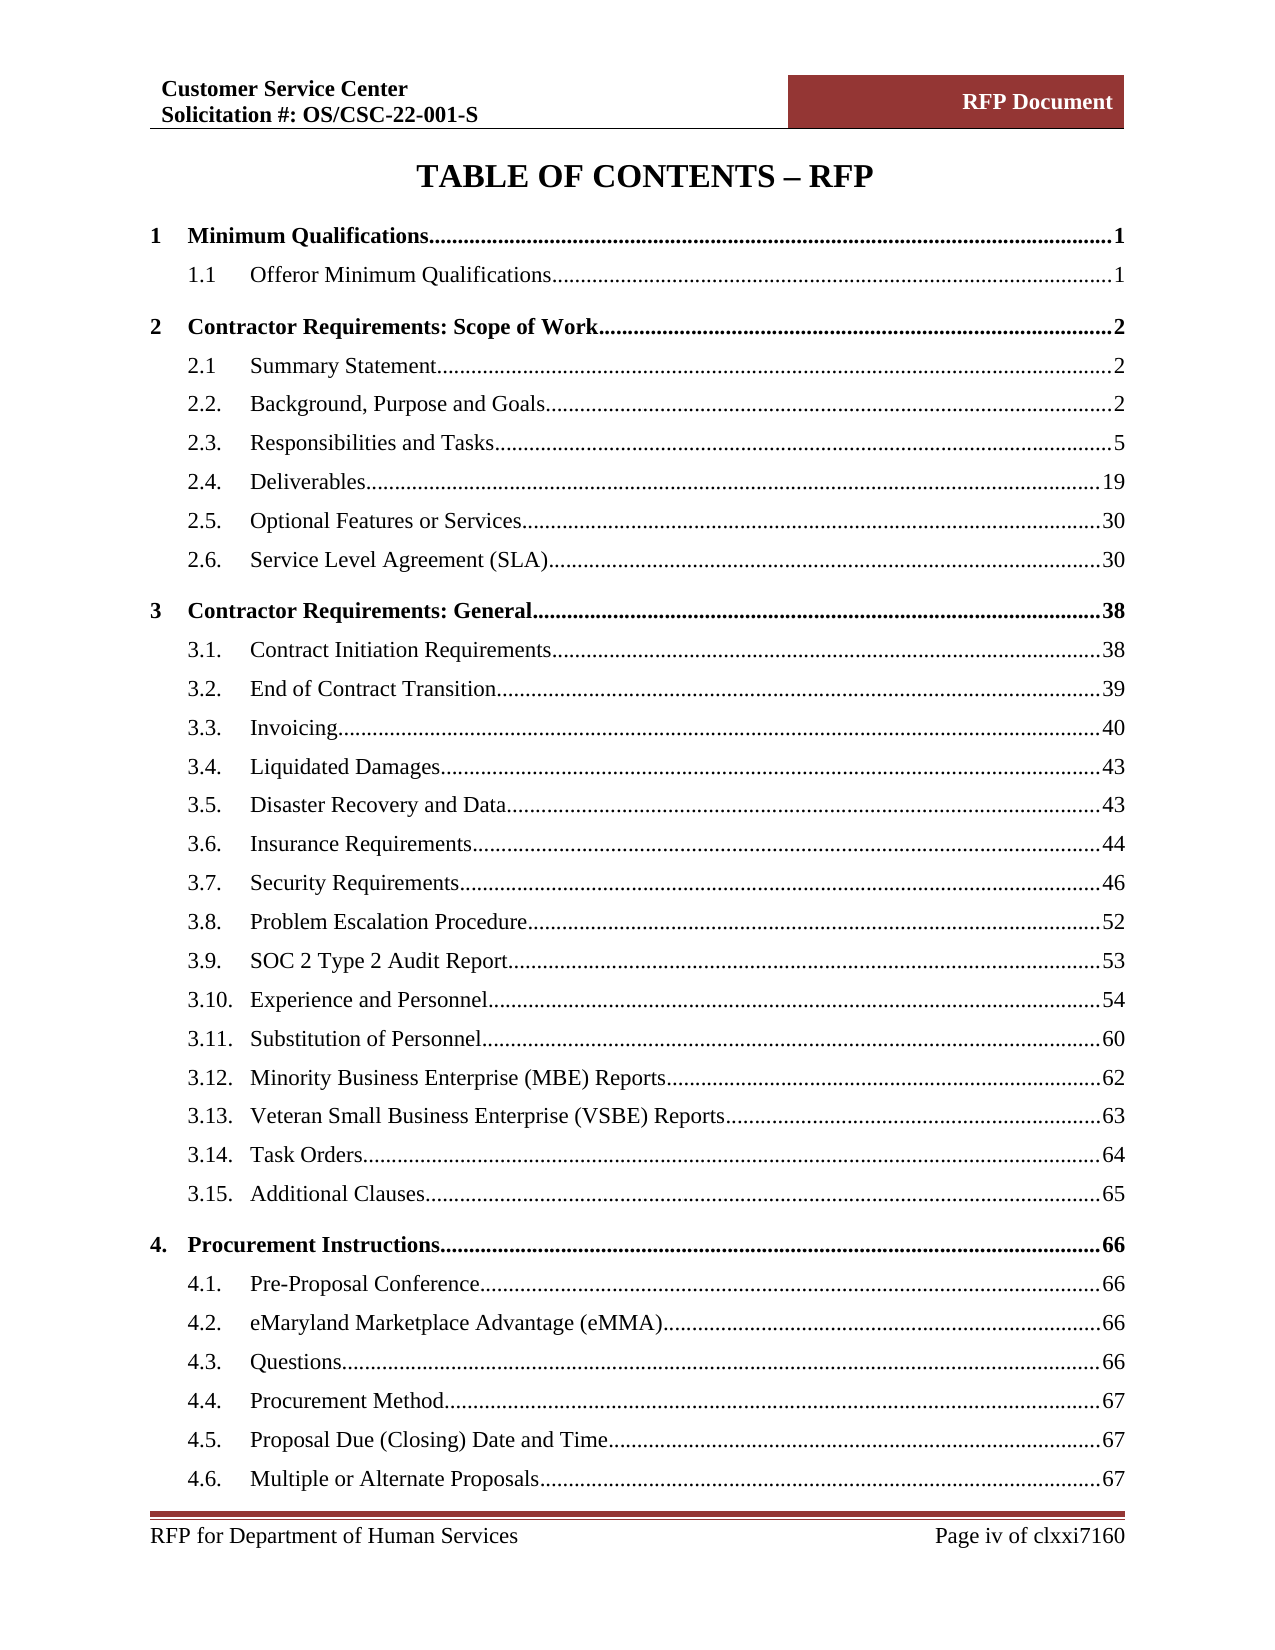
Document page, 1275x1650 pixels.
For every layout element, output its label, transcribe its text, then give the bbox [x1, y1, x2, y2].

text 3.7. Security Requirements 46 [187, 869, 1125, 896]
text 1.1 Offeror Minimum Qualifications 1 [187, 261, 1125, 288]
text 3.10. Experience and Personnel 54 [187, 986, 1125, 1012]
text 3.8. Problem Escalation Procedure 52 [187, 908, 1125, 934]
text 3.9. SOC 2 Type 2 Audit Report 53 [187, 947, 1125, 973]
text 2 Contractor Requirements: Scope of Work 2 [150, 313, 1125, 339]
text 3.14. Task Orders 64 [187, 1141, 1125, 1168]
text 3.3. Invoicing 40 [187, 714, 1125, 740]
text 4.5. Proposal Due (Closing) Date and Time 67 [187, 1426, 1125, 1452]
text 3.6. Insurance Requirements 44 [187, 830, 1125, 857]
title Table of Contents – RFP [165, 156, 1125, 194]
text 3.13. Veteran Small Business Enterprise (VSBE) Reports 63 [187, 1102, 1125, 1129]
text 2.3. Responsibilities and Tasks 5 [187, 429, 1125, 456]
text 2.4. Deliverables 19 [187, 468, 1125, 494]
text 3.11. Substitution of Personnel 60 [187, 1025, 1125, 1051]
text 2.5. Optional Features or Services 30 [187, 507, 1125, 533]
text 3.12. Minority Business Enterprise (MBE) Reports 62 [187, 1063, 1125, 1090]
text 2.1 Summary Statement 2 [187, 352, 1125, 378]
text 4. Procurement Instructions 66 [150, 1231, 1125, 1258]
text 3.5. Disaster Recovery and Data 43 [187, 792, 1125, 818]
text 3.4. Liquidated Damages 43 [187, 753, 1125, 779]
text 3.2. End of Contract Transition 39 [187, 675, 1125, 701]
text 4.2. eMaryland Marketplace Advantage (eMMA) 66 [187, 1309, 1125, 1336]
text 3.15. Additional Clauses 65 [187, 1180, 1125, 1206]
text 4.3. Questions 66 [187, 1348, 1125, 1374]
text 1 Minimum Qualifications 1 [150, 223, 1125, 249]
text 4.4. Procurement Method 67 [187, 1387, 1125, 1413]
text 4.6. Multiple or Alternate Proposals 67 [187, 1464, 1125, 1491]
text 2.6. Service Level Agreement (SLA) 30 [187, 546, 1125, 572]
text 4.1. Pre-Proposal Conference 66 [187, 1270, 1125, 1297]
text 3 Contractor Requirements: General 38 [150, 597, 1125, 624]
text 2.2. Background, Purpose and Goals 2 [187, 391, 1125, 417]
text 3.1. Contract Initiation Requirements 38 [187, 636, 1125, 662]
